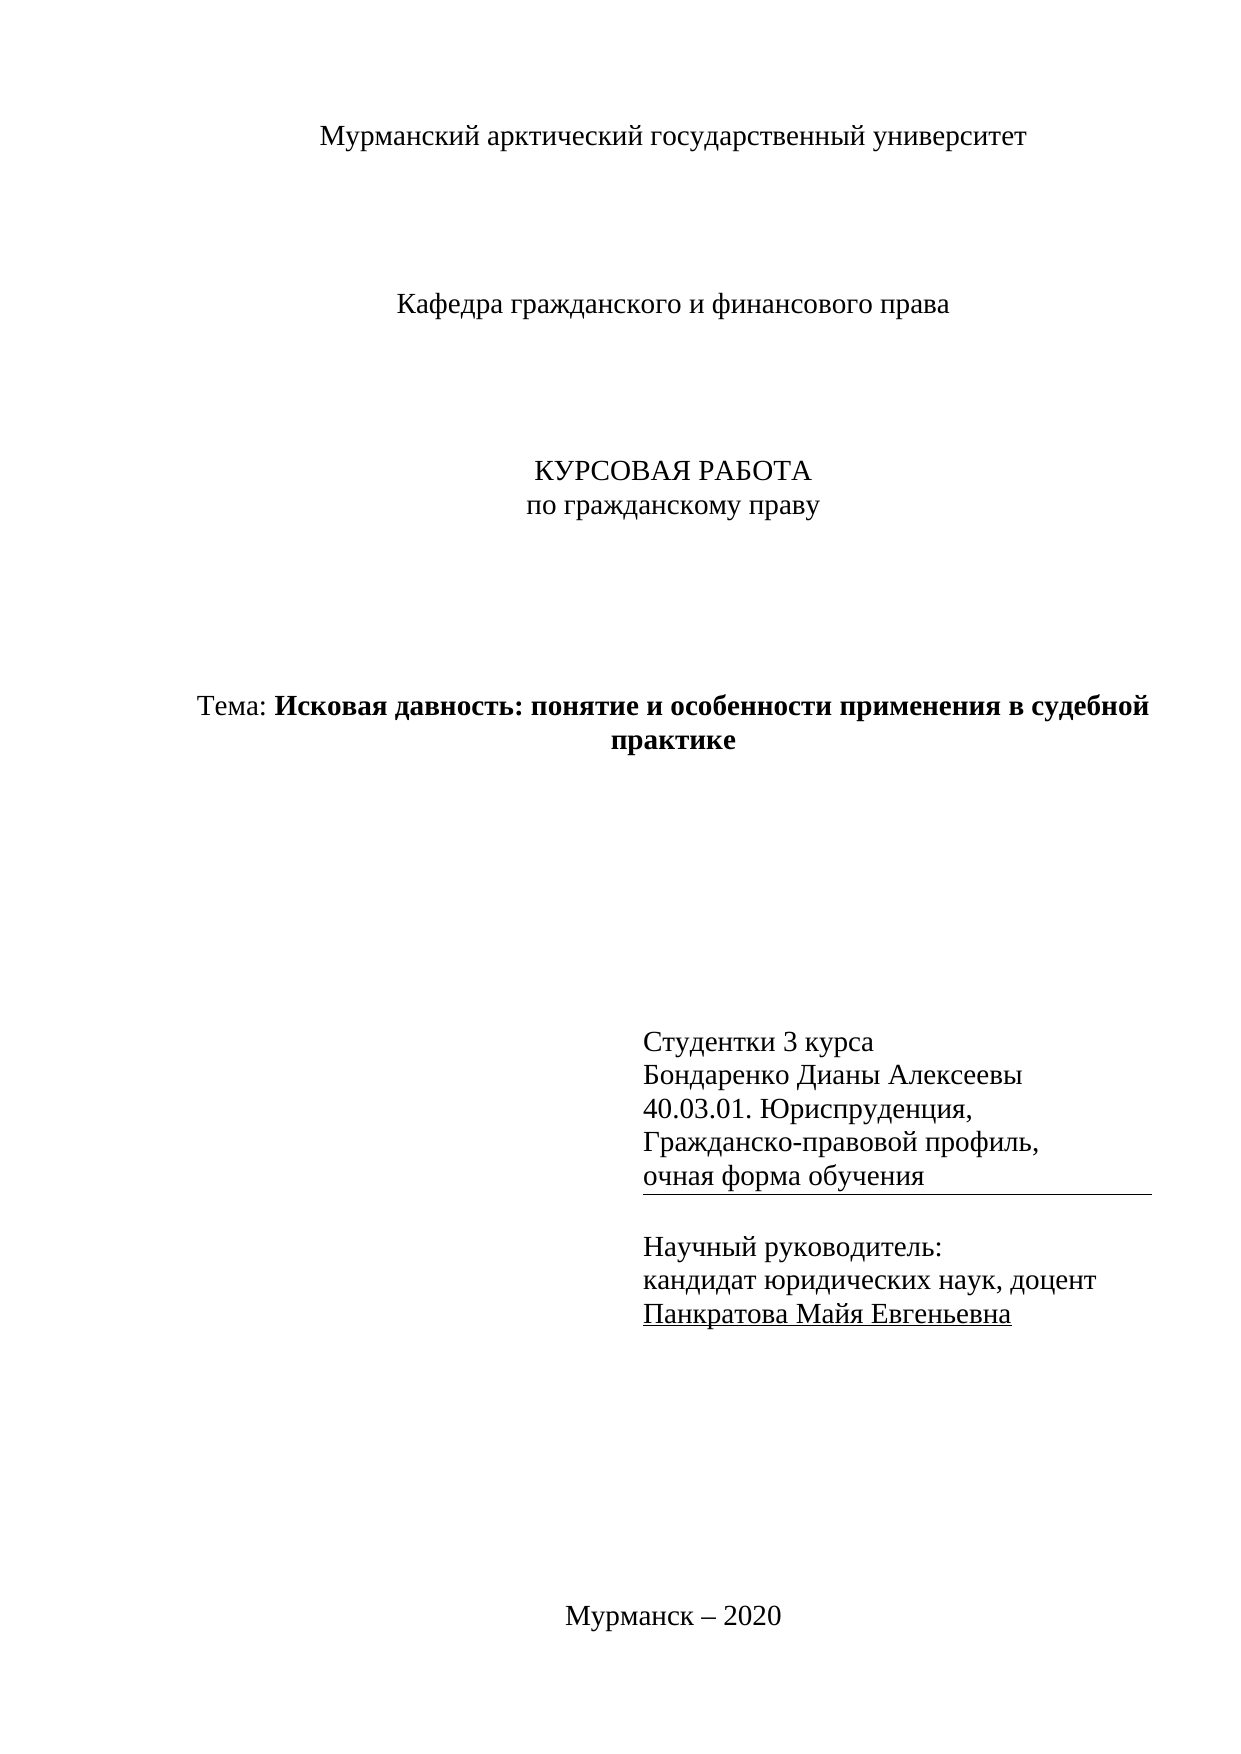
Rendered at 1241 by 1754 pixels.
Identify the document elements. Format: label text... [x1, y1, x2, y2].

text Мурманский арктический государственный университет [195, 118, 1152, 152]
text Кафедра гражданского и финансового права [195, 286, 1152, 319]
text очная форма обучения [643, 1158, 1152, 1194]
text 40.03.01. Юриспруденция, [643, 1091, 1152, 1124]
text Тема: Исковая давность: понятие и особенности применения в судебной практике [195, 688, 1152, 755]
text Научный руководитель: кандидат юридических наук, доцент [643, 1229, 1152, 1296]
text по гражданскому праву [195, 487, 1152, 521]
text Студентки 3 курса [643, 1024, 1152, 1057]
text КУРСОВАЯ РАБОТА [195, 453, 1152, 487]
text Панкратова Майя Евгеньевна [643, 1296, 1152, 1329]
text Бондаренко Дианы Алексеевы [643, 1057, 1152, 1091]
text Гражданско-правовой профиль, [643, 1124, 1152, 1158]
text Мурманск – 2020 [195, 1598, 1152, 1631]
